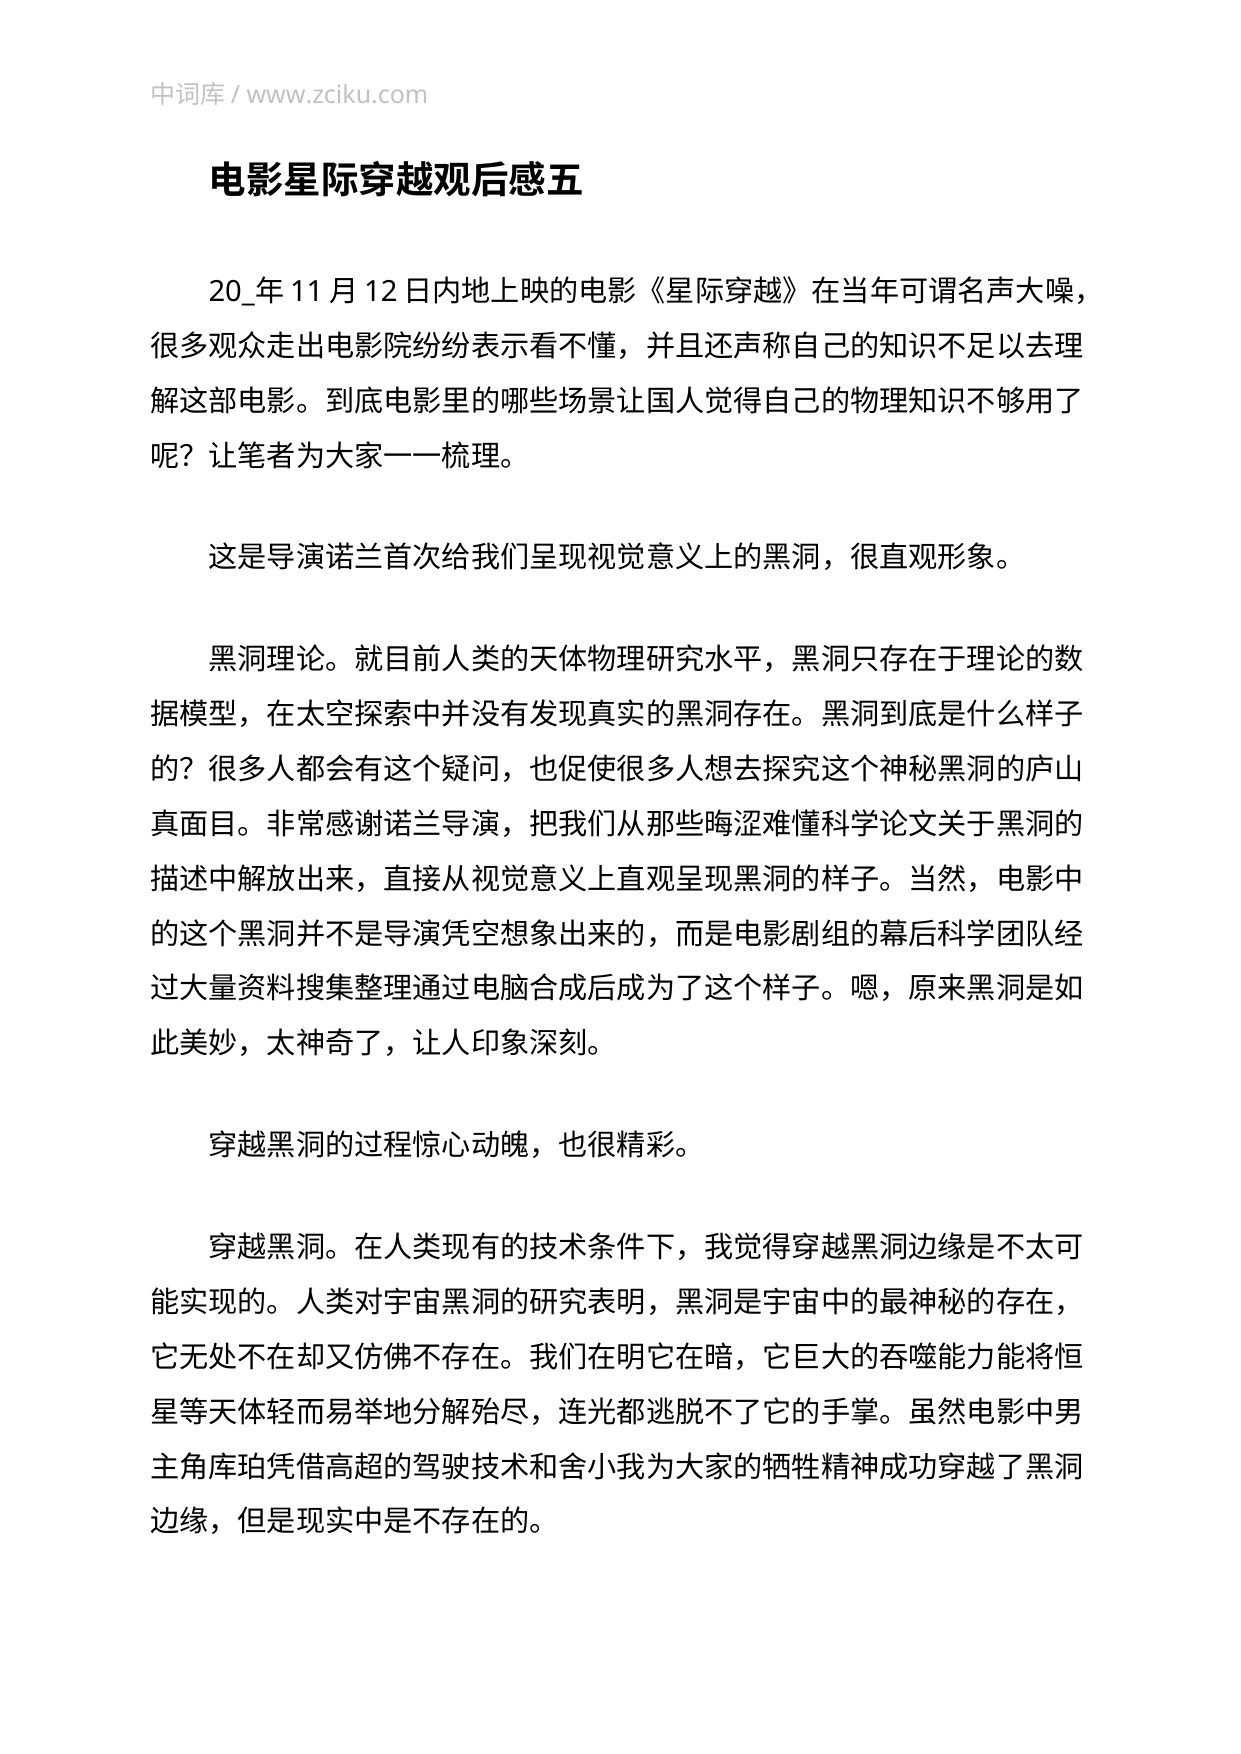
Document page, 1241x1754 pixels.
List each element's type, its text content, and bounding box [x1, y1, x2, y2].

text 这是导演诺兰首次给我们呈现视觉意义上的黑洞，很直观形象。 [150, 534, 1090, 576]
text 电影星际穿越观后感五 [150, 150, 1090, 204]
text 穿越黑洞的过程惊心动魄，也很精彩。 [150, 1122, 1090, 1164]
text 黑洞理论。就目前人类的天体物理研究水平，黑洞只存在于理论的数据模型，在太空探索中并没有发现真实的黑洞存在。黑洞到底是什么样子的？很多人都会有这个疑问，也促使很多人想去探究这个神秘黑洞的庐山真面目。非常感谢诺兰导演，把我们从那些晦涩难懂科学论文关于黑洞的描述中解放出来，直接从视觉意义上直观呈现黑洞的样子。当然，电影中的这个黑洞并不是导演凭空想象出来的，而是电影剧组的幕后科学团队经过大量资料搜集整理通过电脑合成后成为了这个样子。嗯，原来黑洞是如此美妙，太神奇了，让人印象深刻。 [150, 636, 1090, 1062]
text 穿越黑洞。在人类现有的技术条件下，我觉得穿越黑洞边缘是不太可能实现的。人类对宇宙黑洞的研究表明，黑洞是宇宙中的最神秘的存在，它无处不在却又仿佛不存在。我们在明它在暗，它巨大的吞噬能力能将恒星等天体轻而易举地分解殆尽，连光都逃脱不了它的手掌。虽然电影中男主角库珀凭借高超的驾驶技术和舍小我为大家的牺牲精神成功穿越了黑洞边缘，但是现实中是不存在的。 [150, 1223, 1090, 1540]
text 20_年11月12日内地上映的电影《星际穿越》在当年可谓名声大噪，很多观众走出电影院纷纷表示看不懂，并且还声称自己的知识不足以去理解这部电影。到底电影里的哪些场景让国人觉得自己的物理知识不够用了呢？让笔者为大家一一梳理。 [150, 267, 1090, 474]
